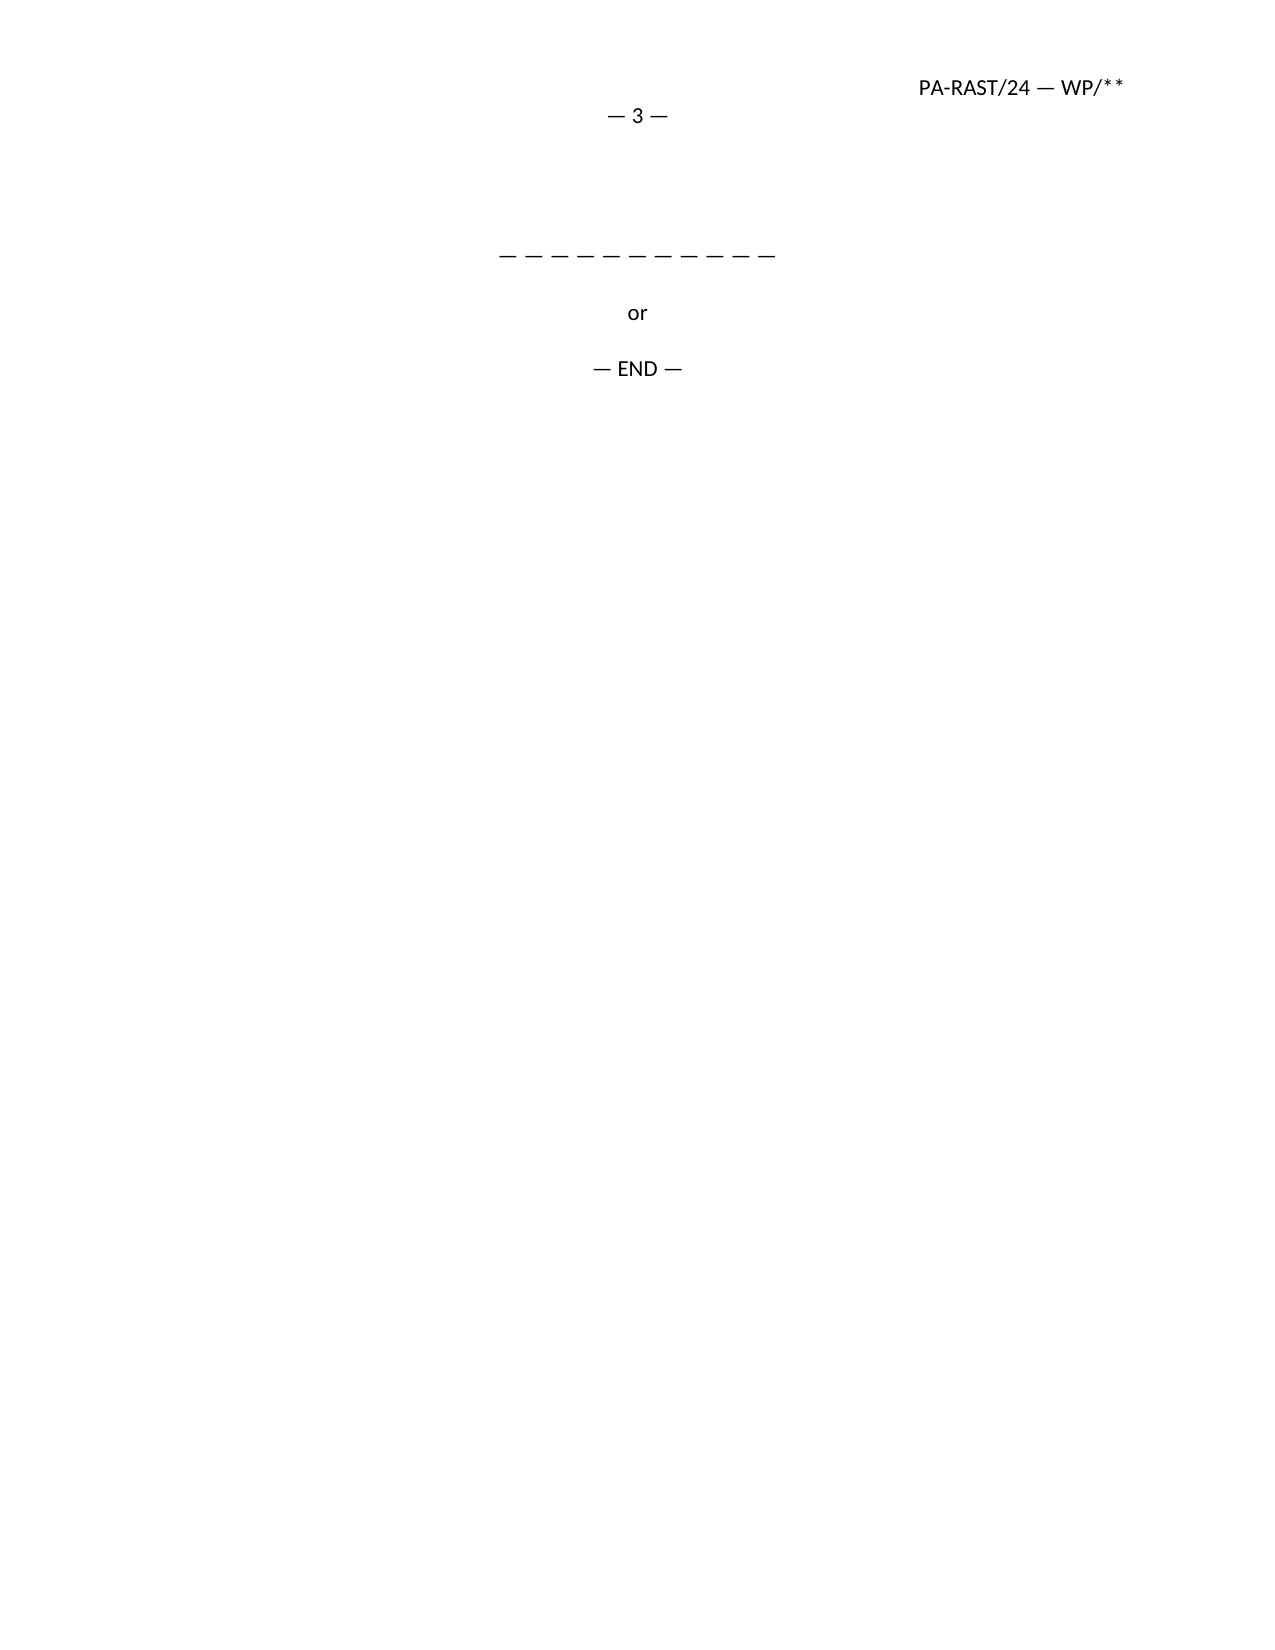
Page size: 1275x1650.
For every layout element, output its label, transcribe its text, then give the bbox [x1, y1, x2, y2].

text or [150, 298, 1125, 326]
text — — — — — — — — — — — [150, 242, 1125, 270]
text — END — [150, 354, 1125, 382]
